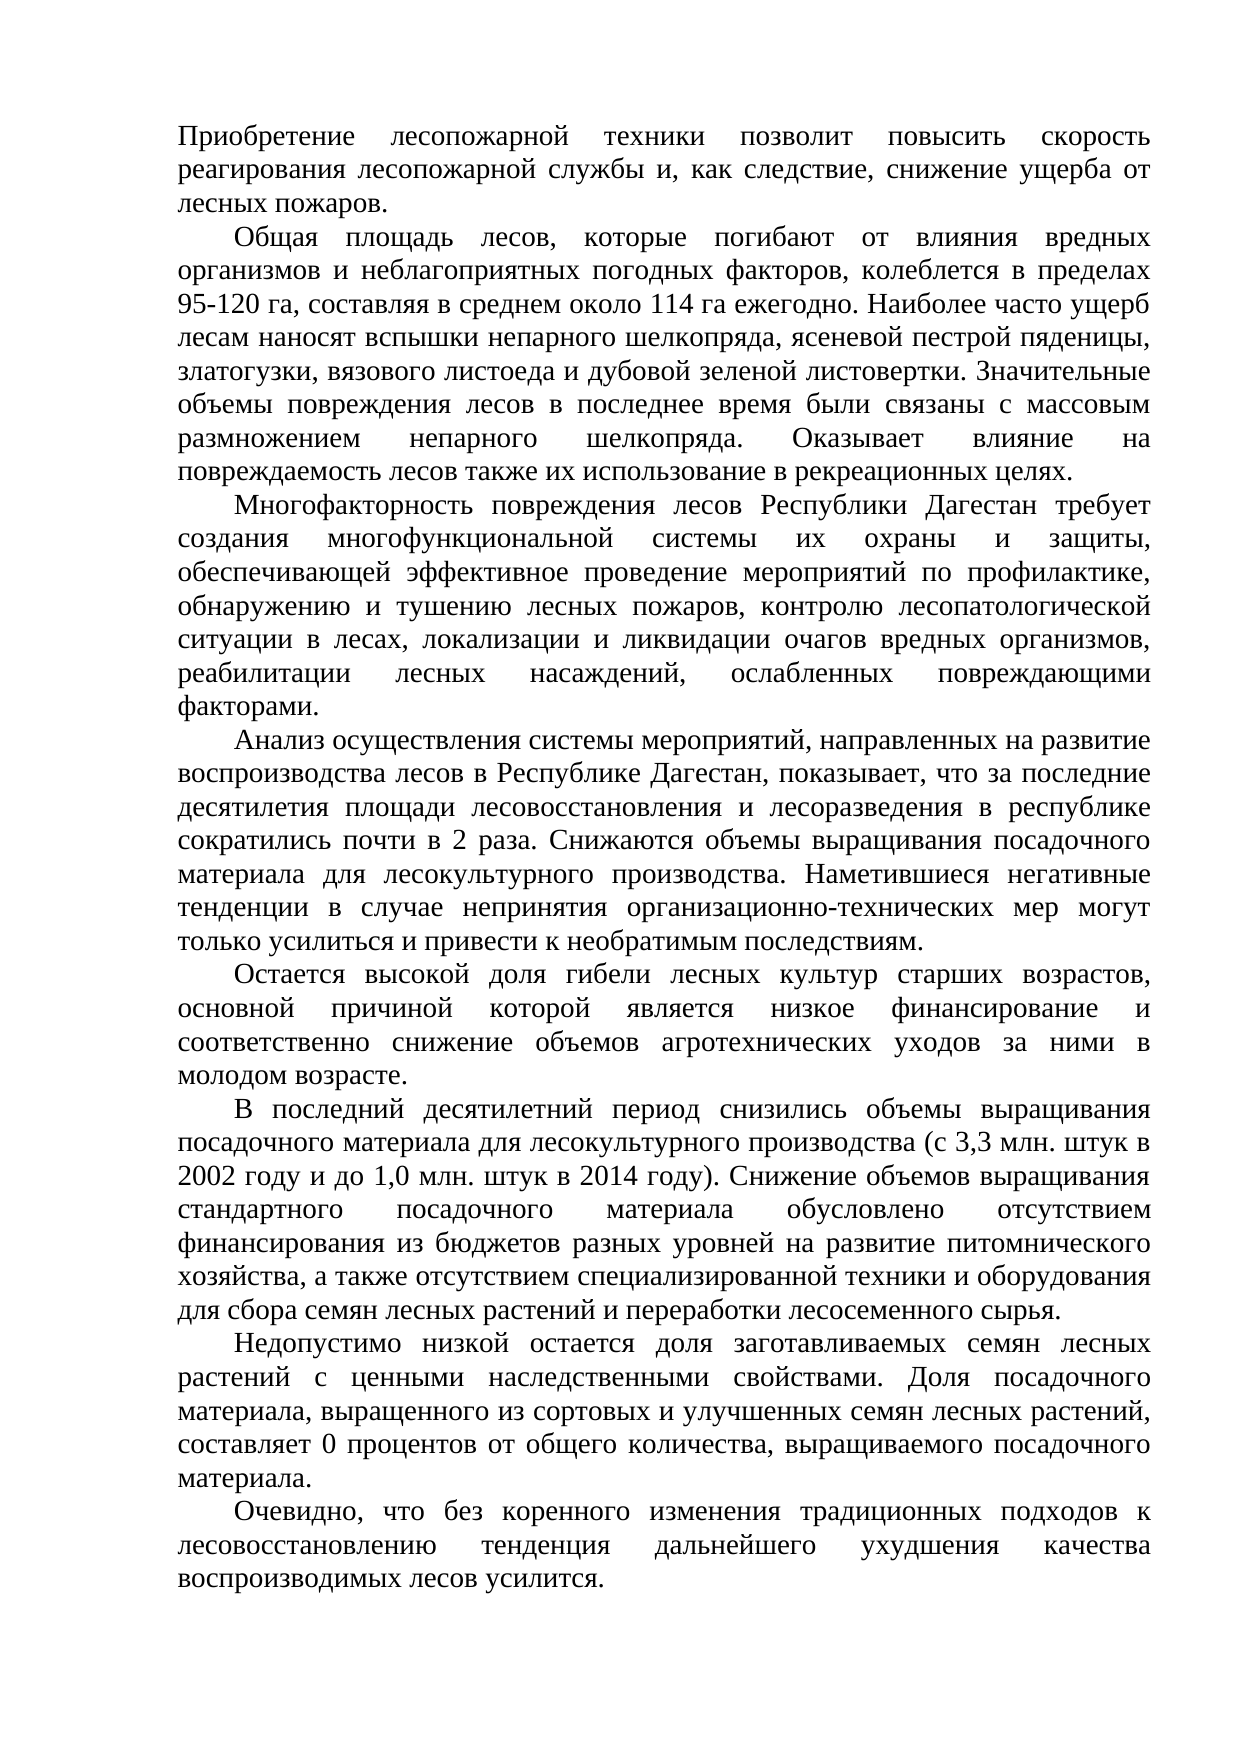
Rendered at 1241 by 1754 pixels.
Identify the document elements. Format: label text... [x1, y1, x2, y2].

text Анализ осуществления системы мероприятий, направленных на развитие воспроизводства лесов в Республике Дагестан, показывает, что за последние десятилетия площади лесовосстановления и лесоразведения в республике сократились почти в 2 раза. Снижаются объемы выращивания посадочного материала для лесокультурного производства. Наметившиеся негативные тенденции в случае непринятия организационно-технических мер могут только усилиться и привести к необратимым последствиям. [177, 722, 1152, 957]
text В последний десятилетний период снизились объемы выращивания посадочного материала для лесокультурного производства (с 3,3 млн. штук в 2002 году и до 1,0 млн. штук в 2014 году). Снижение объемов выращивания стандартного посадочного материала обусловлено отсутствием финансирования из бюджетов разных уровней на развитие питомнического хозяйства, а также отсутствием специализированной техники и оборудования для сбора семян лесных растений и переработки лесосеменного сырья. [177, 1091, 1152, 1326]
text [177, 118, 1152, 219]
text Очевидно, что без коренного изменения традиционных подходов к лесовосстановлению тенденция дальнейшего ухудшения качества воспроизводимых лесов усилится. [177, 1493, 1152, 1594]
text Многофакторность повреждения лесов Республики Дагестан требует создания многофункциональной системы их охраны и защиты, обеспечивающей эффективное проведение мероприятий по профилактике, обнаружению и тушению лесных пожаров, контролю лесопатологической ситуации в лесах, локализации и ликвидации очагов вредных организмов, реабилитации лесных насаждений, ослабленных повреждающими факторами. [177, 487, 1152, 722]
text Общая площадь лесов, которые погибают от влияния вредных организмов и неблагоприятных погодных факторов, колеблется в пределах 95-120 га, составляя в среднем около 114 га ежегодно. Наиболее часто ущерб лесам наносят вспышки непарного шелкопряда, ясеневой пестрой пяденицы, златогузки, вязового листоеда и дубовой зеленой листовертки. Значительные объемы повреждения лесов в последнее время были связаны с массовым размножением непарного шелкопряда. Оказывает влияние на повреждаемость лесов также их использование в рекреационных целях. [177, 219, 1152, 487]
text Остается высокой доля гибели лесных культур старших возрастов, основной причиной которой является низкое финансирование и соответственно снижение объемов агротехнических уходов за ними в молодом возрасте. [177, 957, 1152, 1091]
text Недопустимо низкой остается доля заготавливаемых семян лесных растений с ценными наследственными свойствами. Доля посадочного материала, выращенного из сортовых и улучшенных семян лесных растений, составляет 0 процентов от общего количества, выращиваемого посадочного материала. [177, 1326, 1152, 1493]
